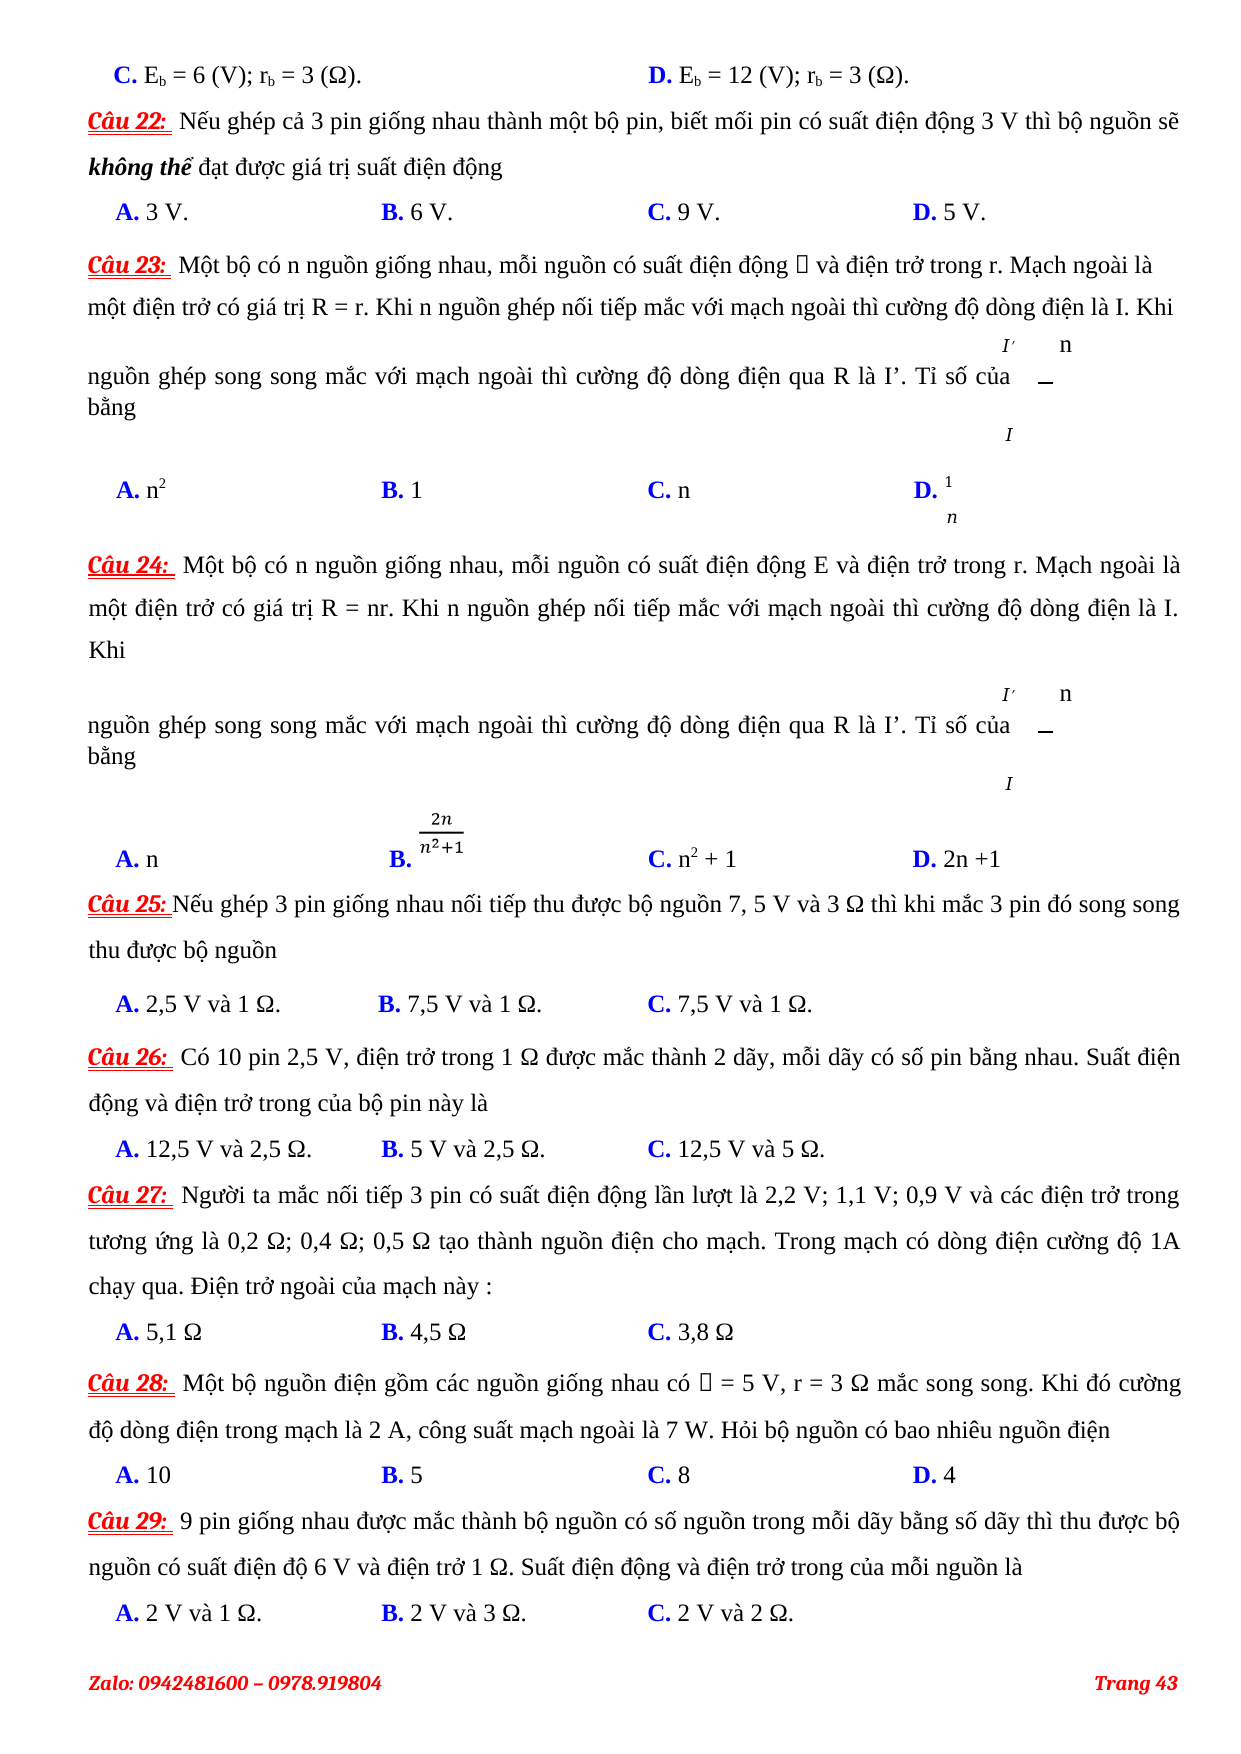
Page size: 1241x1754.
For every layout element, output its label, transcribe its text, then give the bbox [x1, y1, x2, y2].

text Câu 24: Một bộ có n nguồn giống nhau, mỗi nguồn có suất điện động E và điện trở trong r. Mạch ngoài là một điện trở có giá trị R = nr. Khi n nguồn ghép nối tiếp mắc với mạch ngoài thì cường độ dòng điện là I. Khi [87, 550, 1182, 664]
text Câu 27: Người ta mắc nối tiếp 3 pin có suất điện động lần lượt là 2,2 V; 1,1 V; 0,9 V và các điện trở trong tương ứng là 0,2 Ω; 0,4 Ω; 0,5 Ω tạo thành nguồn điện cho mạch. Trong mạch có dòng điện cường độ 1A chạy qua. Điện trở ngoài của mạch này : [87, 1180, 1182, 1300]
picture [418, 812, 464, 853]
text Câu 23: Một bộ có n nguồn giống nhau, mỗi nguồn có suất điện động  và điện trở trong r. Mạch ngoài là [87, 247, 1182, 281]
text Câu 26: Có 10 pin 2,5 V, điện trở trong 1 Ω được mắc thành 2 dãy, mỗi dãy có số pin bằng nhau. Suất điện động và điện trở trong của bộ pin này là [87, 1042, 1182, 1116]
text Câu 29: 9 pin giống nhau được mắc thành bộ nguồn có số nguồn trong mỗi dãy bằng số dãy thì thu được bộ nguồn có suất điện độ 6 V và điện trở 1 Ω. Suất điện động và điện trở trong của mỗi nguồn là [87, 1506, 1182, 1581]
text A. 2 V và 1 Ω. B. 2 V và 3 Ω. C. 2 V và 2 Ω. [87, 1598, 1182, 1627]
text C. Eb = 6 (V); rb = 3 (Ω). D. Eb = 12 (V); rb = 3 (Ω). [87, 61, 1182, 89]
text 𝑛 [722, 506, 1182, 527]
text Câu 25: Nếu ghép 3 pin giống nhau nối tiếp thu được bộ nguồn 7, 5 V và 3 Ω thì khi mắc 3 pin đó song song thu được bộ nguồn [87, 889, 1182, 964]
text 𝐼′ n nguồn ghép song song mắc với mạch ngoài thì cường độ dòng điện qua R là I’. Tỉ số của bằng [87, 329, 1072, 421]
text một điện trở có giá trị R = r. Khi n nguồn ghép nối tiếp mắc với mạch ngoài thì cường độ dòng điện là I. Khi [87, 292, 1182, 321]
text 𝐼 [89, 773, 1014, 794]
text 𝐼 [89, 424, 1014, 445]
text A. 10 B. 5 C. 8 D. 4 [87, 1461, 1182, 1489]
text A. 12,5 V và 2,5 Ω. B. 5 V và 2,5 Ω. C. 12,5 V và 5 Ω. [87, 1134, 1182, 1163]
text A. n B. C. n2 + 1 D. 2n +1 [87, 812, 1182, 872]
text A. 3 V. B. 6 V. C. 9 V. D. 5 V. [87, 197, 1182, 225]
text 𝐼′ n nguồn ghép song song mắc với mạch ngoài thì cường độ dòng điện qua R là I’. Tỉ số của bằng [87, 678, 1072, 770]
text A. 2,5 V và 1 Ω. B. 7,5 V và 1 Ω. C. 7,5 V và 1 Ω. [87, 989, 1182, 1017]
text A. 5,1 Ω B. 4,5 Ω C. 3,8 Ω [87, 1317, 1182, 1345]
text Câu 22: Nếu ghép cả 3 pin giống nhau thành một bộ pin, biết mối pin có suất điện động 3 V thì bộ nguồn sẽ không thể đạt được giá trị suất điện động [87, 106, 1182, 181]
text A. n2 B. 1 C. n D. 1 [87, 473, 1182, 503]
text Câu 28: Một bộ nguồn điện gồm các nguồn giống nhau có  = 5 V, r = 3 Ω mắc song song. Khi đó cường độ dòng điện trong mạch là 2 A, công suất mạch ngoài là 7 W. Hỏi bộ nguồn có bao nhiêu nguồn điện [87, 1365, 1182, 1444]
